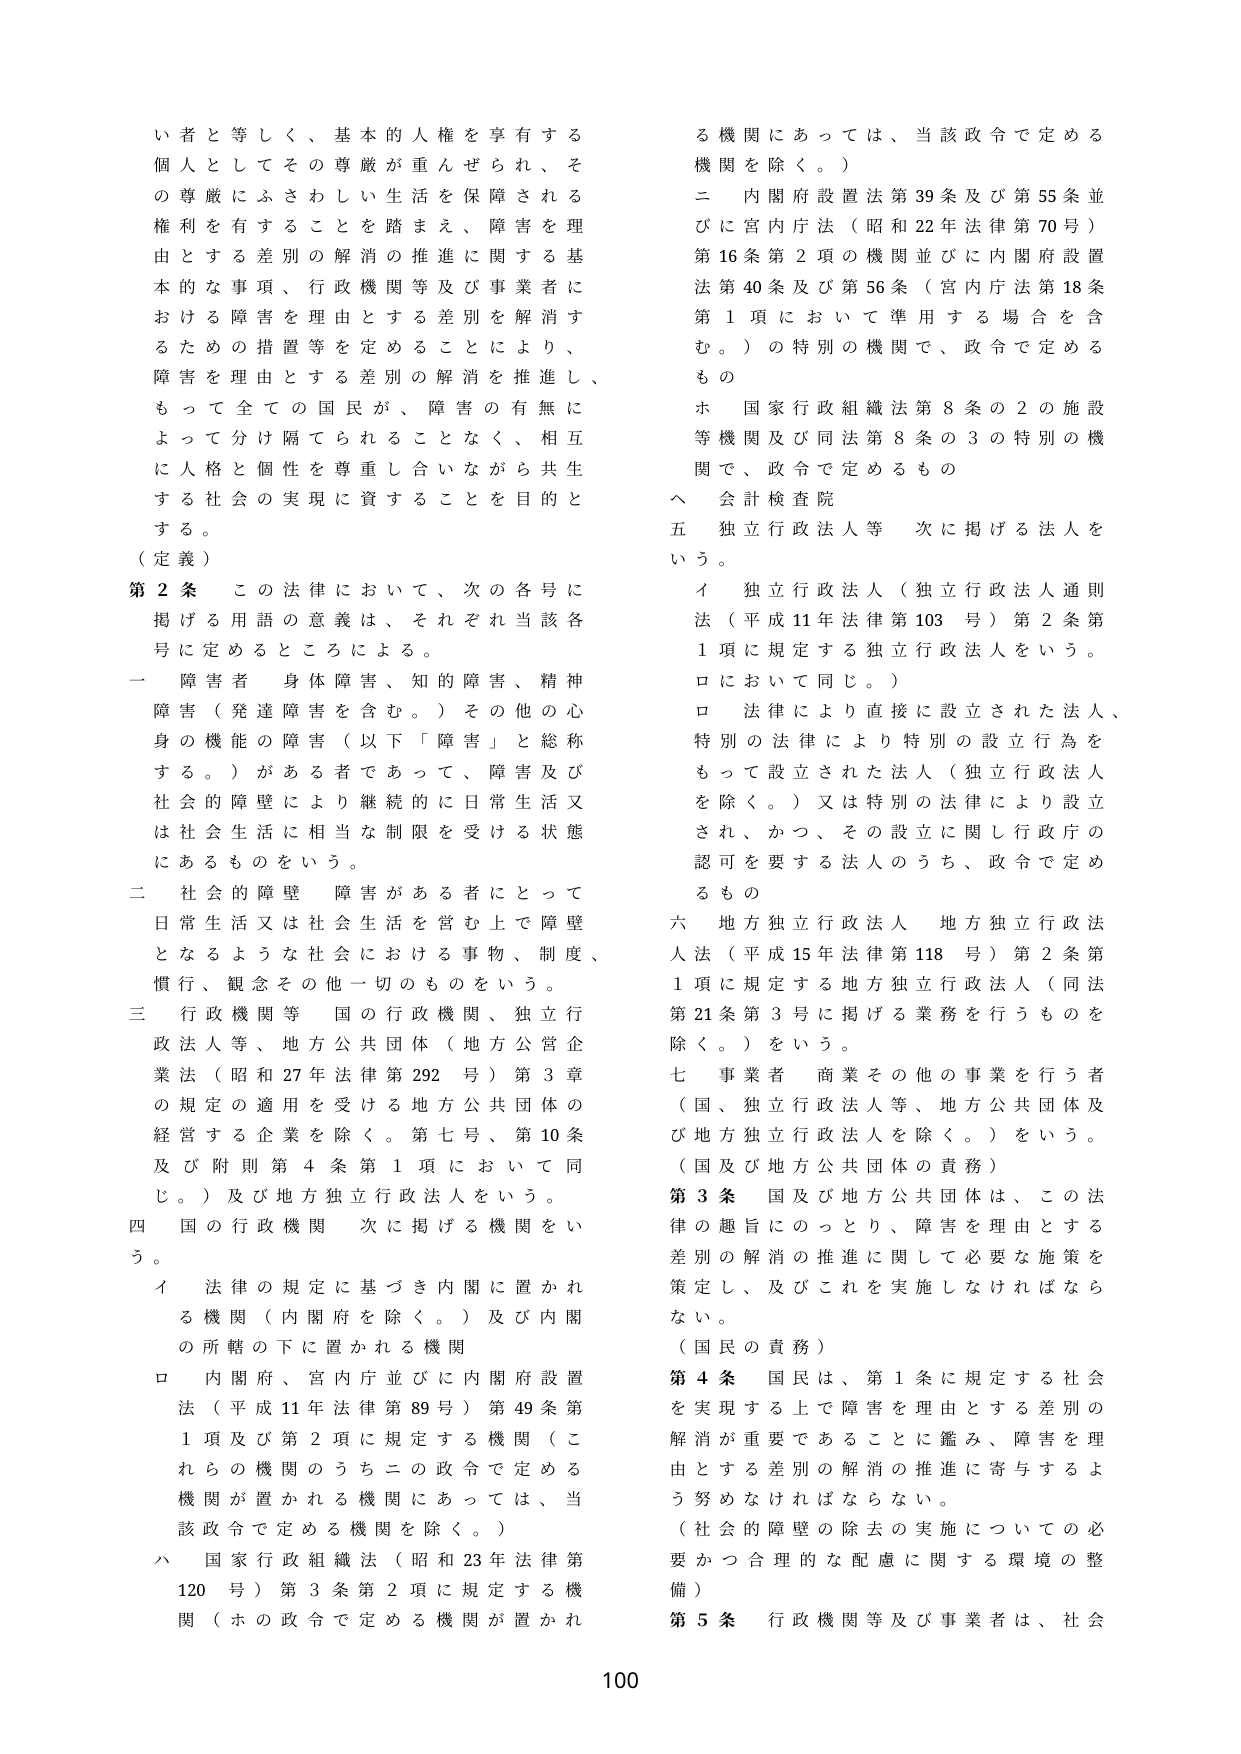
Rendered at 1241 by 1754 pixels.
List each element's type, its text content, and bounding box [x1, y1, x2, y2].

text 四 国の行政機関 次に掲げる機関をいう。 [128, 1210, 591, 1271]
text イ 法律の規定に基づき内閣に置かれる機関（内閣府を除く。）及び内閣の所轄の下に置かれる機関 [150, 1271, 591, 1362]
text 第５条 行政機関等及び事業者は、社会的障壁の除去の実施についての必要かつ合理的な配慮を的確に行うため、自ら設置する施設の構造の改善及び設備の整備、関係職員に対する研修その他の必要な環境の整備に努めなければならない。 [649, 1604, 1112, 1635]
text イ 独立行政法人（独立行政法人通則法（平成11年法律第103号）第２条第１項に規定する独立行政法人をいう。ロにおいて同じ。） [671, 574, 1112, 695]
text 第４条 国民は、第１条に規定する社会を実現する上で障害を理由とする差別の解消が重要であることに鑑み、障害を理由とする差別の解消の推進に寄与するよう努めなければならない。 [649, 1362, 1112, 1513]
text （定義） [128, 543, 591, 574]
text （国及び地方公共団体の責務） [649, 1150, 1112, 1180]
text ニ 内閣府設置法第39条及び第55条並びに宮内庁法（昭和22年法律第70号）第16条第２項の機関並びに内閣府設置法第40条及び第56条（宮内庁法第18条第１項において準用する場合を含む。）の特別の機関で、政令で定めるもの [671, 180, 1112, 392]
text 第３条 国及び地方公共団体は、この法律の趣旨にのっとり、障害を理由とする差別の解消の推進に関して必要な施策を策定し、及びこれを実施しなければならない。 [649, 1180, 1112, 1332]
text ヘ 会計検査院 [649, 483, 1112, 513]
text 六 地方独立行政法人 地方独立行政法人法（平成15年法律第118号）第２条第１項に規定する地方独立行政法人（同法第21条第３号に掲げる業務を行うものを除く。）をいう。 [649, 907, 1112, 1059]
text （国民の責務） [649, 1332, 1112, 1362]
text （社会的障壁の除去の実施についての必要かつ合理的な配慮に関する環境の整備） [649, 1513, 1112, 1604]
text 二 社会的障壁 障害がある者にとって日常生活又は社会生活を営む上で障壁となるような社会における事物、制度、慣行、観念その他一切のものをいう。 [128, 877, 591, 998]
text 一 障害者 身体障害、知的障害、精神障害（発達障害を含む。）その他の心身の機能の障害（以下「障害」と総称する。）がある者であって、障害及び社会的障壁により継続的に日常生活又は社会生活に相当な制限を受ける状態にあるものをいう。 [128, 665, 591, 877]
text 五 独立行政法人等 次に掲げる法人をいう。 [649, 513, 1112, 574]
text ロ 法律により直接に設立された法人、特別の法律により特別の設立行為をもって設立された法人（独立行政法人を除く。）又は特別の法律により設立され、かつ、その設立に関し行政庁の認可を要する法人のうち、政令で定めるもの [671, 695, 1112, 907]
text ハ 国家行政組織法（昭和23年法律第120号）第３条第２項に規定する機関（ホの政令で定める機関が置かれる機関にあっては、当該政令で定める機関を除く。） [671, 119, 1112, 180]
text ハ 国家行政組織法（昭和23年法律第120号）第３条第２項に規定する機関（ホの政令で定める機関が置かれる機関にあっては、当該政令で定める機関を除く。） [150, 1544, 591, 1635]
text ロ 内閣府、宮内庁並びに内閣府設置法（平成11年法律第89号）第49条第１項及び第２項に規定する機関（これらの機関のうちニの政令で定める機関が置かれる機関にあっては、当該政令で定める機関を除く。） [150, 1362, 591, 1544]
text 第２条 この法律において、次の各号に掲げる用語の意義は、それぞれ当該各号に定めるところによる。 [128, 574, 591, 665]
text 七 事業者 商業その他の事業を行う者（国、独立行政法人等、地方公共団体及び地方独立行政法人を除く。）をいう。 [649, 1059, 1112, 1150]
text 三 行政機関等 国の行政機関、独立行政法人等、地方公共団体（地方公営企業法（昭和27年法律第292号）第３章の規定の適用を受ける地方公共団体の経営する企業を除く。第七号、第10条及び附則第４条第１項において同じ。）及び地方独立行政法人をいう。 [128, 998, 591, 1210]
text ホ 国家行政組織法第８条の２の施設等機関及び同法第８条の３の特別の機関で、政令で定めるもの [671, 392, 1112, 483]
